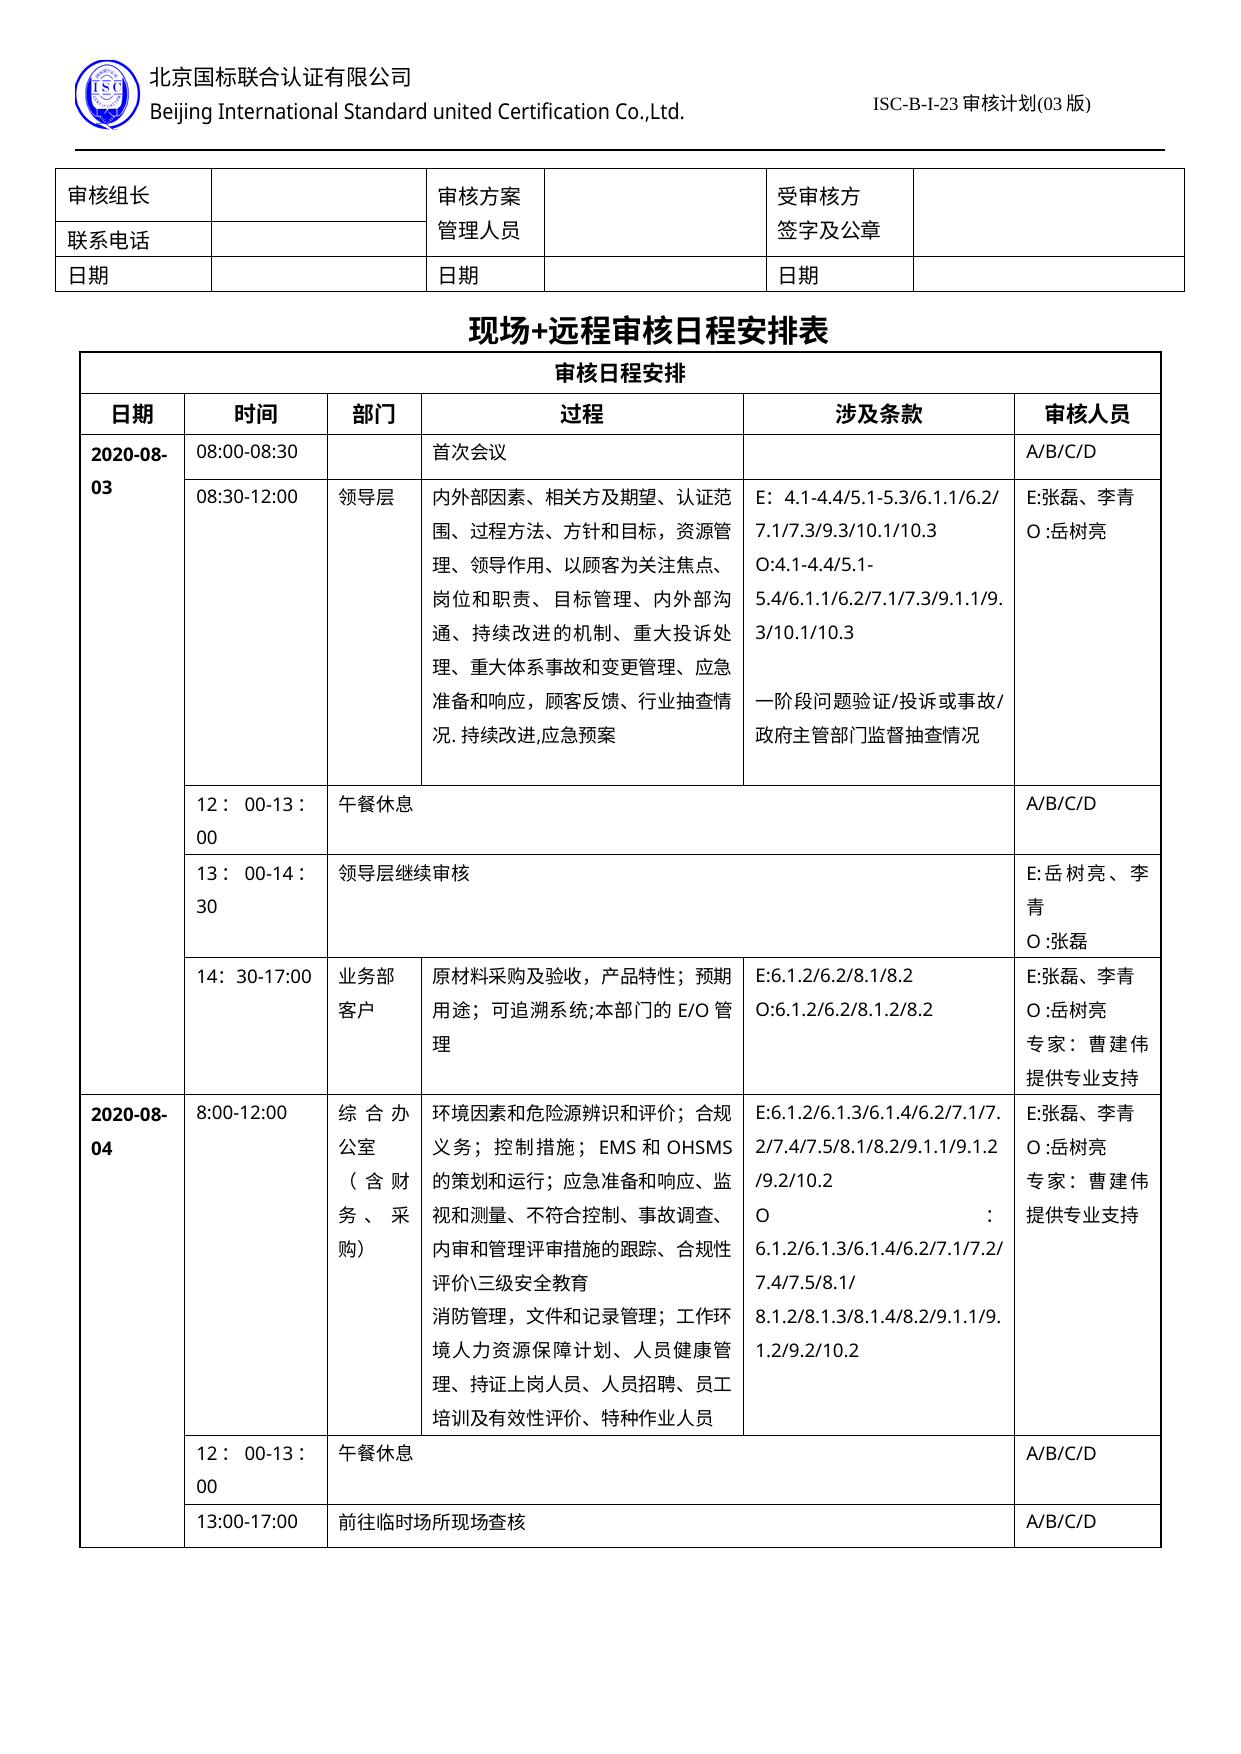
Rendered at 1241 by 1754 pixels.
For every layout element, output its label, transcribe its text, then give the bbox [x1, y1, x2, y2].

table_cell [914, 169, 1184, 256]
table_cell 审核组长 [56, 169, 211, 221]
table_header 审核日程安排 [81, 353, 1160, 392]
table_cell 12：00-13：00 [185, 786, 327, 854]
table_cell 12：00-13：00 [185, 1436, 327, 1504]
table_cell 受审核方 签字及公章 [767, 169, 913, 256]
table_cell 前往临时场所现场查核 [328, 1505, 1014, 1547]
table_cell 审核方案 管理人员 [427, 169, 544, 256]
picture [75, 59, 143, 129]
table_cell 审核人员 [1015, 394, 1160, 434]
table_cell 部门 [328, 394, 421, 434]
text 现场+远程审核日程安排表 [75, 309, 1165, 351]
table_cell 14：30-17:00 [185, 958, 327, 1094]
table_cell 业务部 客户 [328, 958, 421, 1094]
table_cell [545, 169, 766, 256]
table_cell E:6.1.2/6.2/8.1/8.2 O:6.1.2/6.2/8.1.2/8.2 [744, 958, 1014, 1094]
table_cell A/B/C/D [1015, 786, 1160, 854]
table_cell 时间 [185, 394, 327, 434]
table_cell [328, 435, 421, 479]
table_cell [212, 257, 426, 291]
table_cell 午餐休息 [328, 1436, 1014, 1504]
table_cell E:岳树亮、李青 O :张磊 [1015, 855, 1160, 957]
table_cell 内外部因素、相关方及期望、认证范围、过程方法、方针和目标，资源管理、领导作用、以顾客为关注焦点、岗位和职责、目标管理、内外部沟通、持续改进的机制、重大投诉处理、重大体系事故和变更管理、应急准备和响应，顾客反馈、行业抽查情况. 持续改进,应急预案 [422, 480, 743, 785]
table_cell 午餐休息 [328, 786, 1014, 854]
table_cell 08:00-08:30 [185, 435, 327, 479]
table_cell 涉及条款 [744, 394, 1014, 434]
table_cell 联系电话 [56, 222, 211, 256]
table_cell E：4.1-4.4/5.1-5.3/6.1.1/6.2/ 7.1/7.3/9.3/10.1/10.3 O:4.1-4.4/5.1-5.4/6.1.1/6.2/7.1/7.3/9.1.1/9.3/10.1/10.3 一阶段问题验证/投诉或事故/政府主管部门监督抽查情况 [744, 480, 1014, 785]
table_cell 08:30-12:00 [185, 480, 327, 785]
table_cell A/B/C/D [1015, 1436, 1160, 1504]
table_cell [212, 169, 426, 221]
table_cell 日期 [56, 257, 211, 291]
table_cell 8:00-12:00 [185, 1095, 327, 1435]
table_cell E:张磊、李青 O :岳树亮 专家：曹建伟提供专业支持 [1015, 958, 1160, 1094]
table_cell 环境因素和危险源辨识和评价；合规义务；控制措施；EMS和OHSMS的策划和运行；应急准备和响应、监视和测量、不符合控制、事故调查、内审和管理评审措施的跟踪、合规性评价\三级安全教育 消防管理，文件和记录管理；工作环境人力资源保障计划、人员健康管理、持证上岗人员、人员招聘、员工培训及有效性评价、特种作业人员 [422, 1095, 743, 1435]
table_cell 领导层继续审核 [328, 855, 1014, 957]
table_cell 13:00-17:00 [185, 1505, 327, 1547]
table_cell [914, 257, 1184, 291]
table_cell 2020-08-03 [81, 435, 184, 1094]
table_cell E:张磊、李青 O :岳树亮 专家：曹建伟提供专业支持 [1015, 1095, 1160, 1435]
table_cell [212, 222, 426, 256]
table_cell 日期 [81, 394, 184, 434]
table_cell 过程 [422, 394, 743, 434]
table_cell [744, 435, 1014, 479]
table_cell [545, 257, 766, 291]
table_cell 综合办公室 （含财务、采购） [328, 1095, 421, 1435]
table_cell 日期 [767, 257, 913, 291]
table_cell A/B/C/D [1015, 435, 1160, 479]
table_cell E:张磊、李青 O :岳树亮 [1015, 480, 1160, 785]
table_cell 首次会议 [422, 435, 743, 479]
table_cell A/B/C/D [1015, 1505, 1160, 1547]
table_cell 13：00-14：30 [185, 855, 327, 957]
table_cell E:6.1.2/6.1.3/6.1.4/6.2/7.1/7.2/7.4/7.5/8.1/8.2/9.1.1/9.1.2/9.2/10.2 O：6.1.2/6.1.3/6.1.4/6.2/7.1/7.2/7.4/7.5/8.1/ 8.1.2/8.1.3/8.1.4/8.2/9.1.1/9.1.2/9.2/10.2 [744, 1095, 1014, 1435]
table_cell 2020-08-04 [81, 1095, 184, 1547]
table_cell 领导层 [328, 480, 421, 785]
table_cell 原材料采购及验收，产品特性；预期用途；可追溯系统;本部门的E/O管理 [422, 958, 743, 1094]
table_cell 日期 [427, 257, 544, 291]
